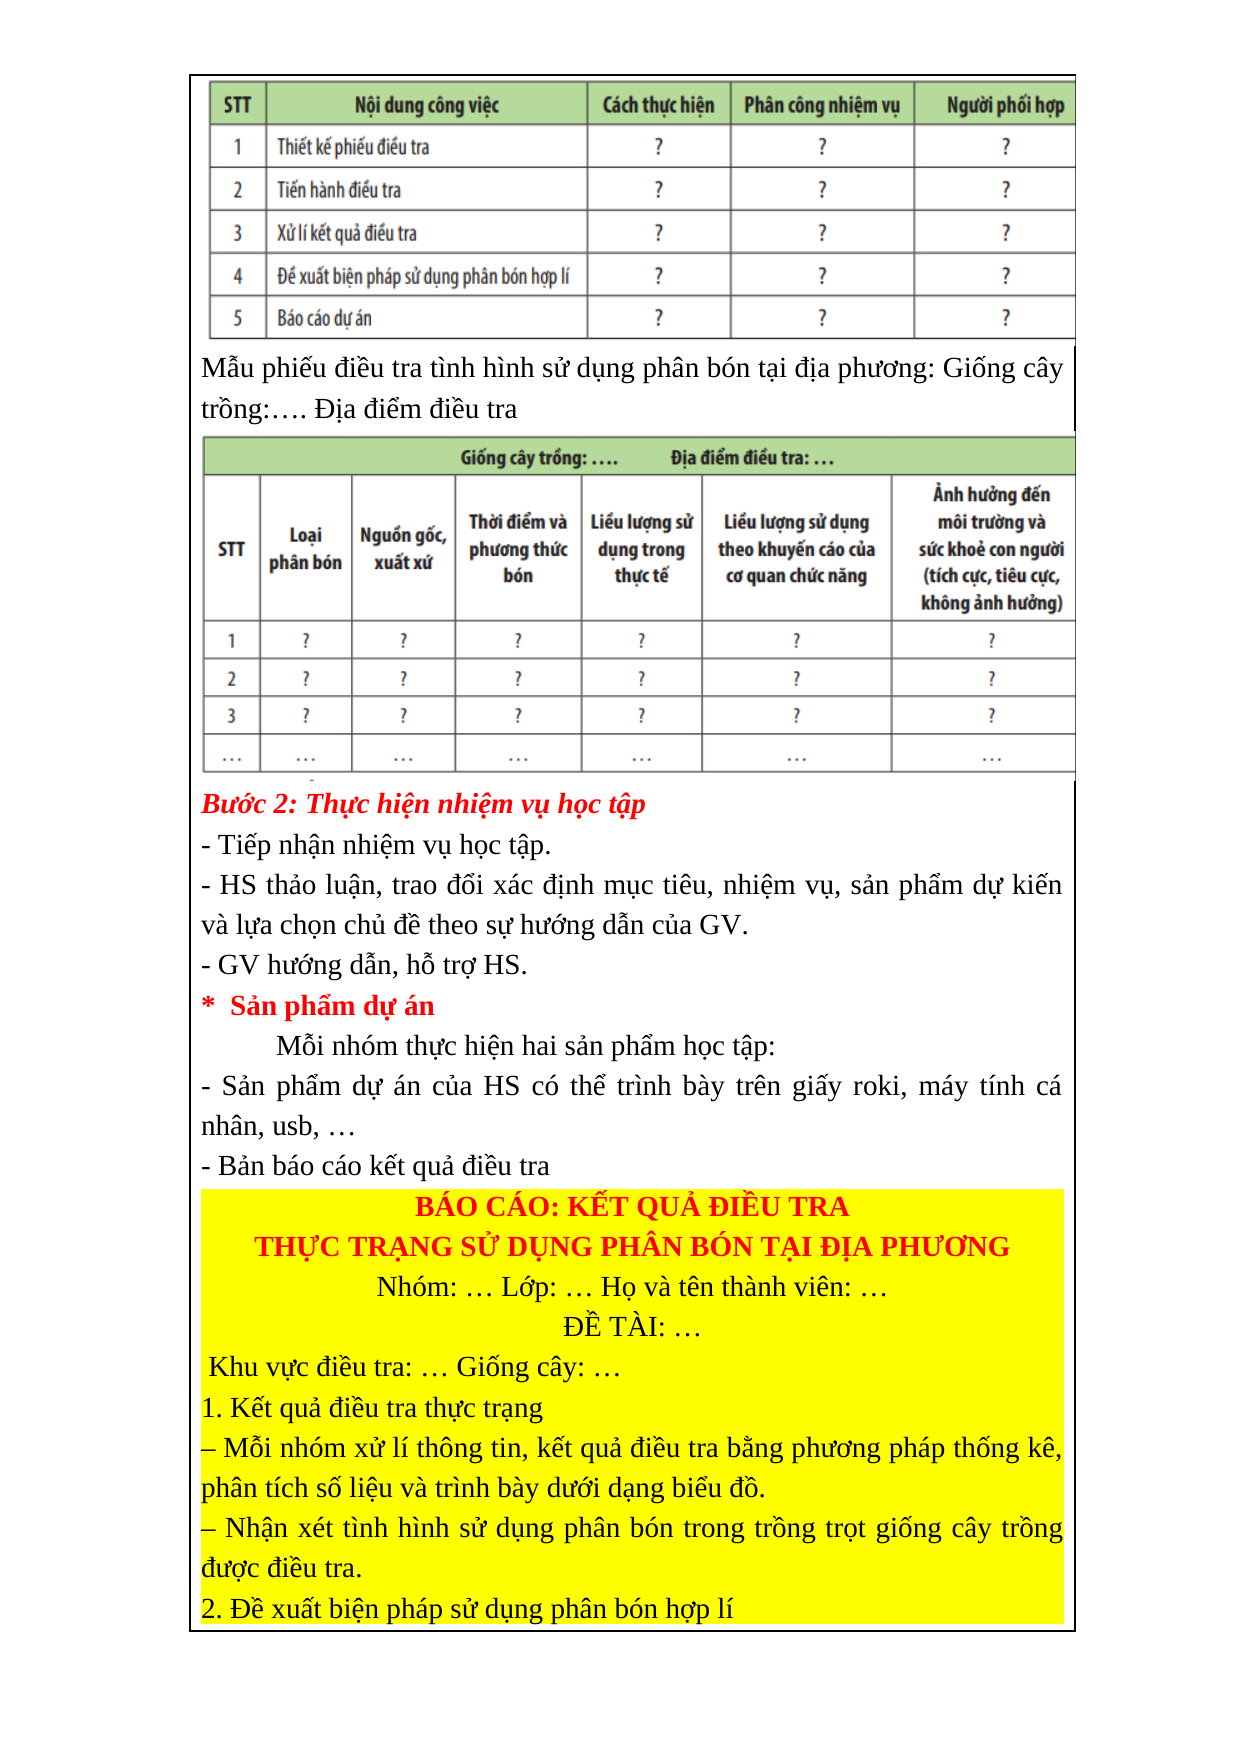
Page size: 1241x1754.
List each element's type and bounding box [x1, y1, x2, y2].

picture [200, 431, 1076, 781]
picture [200, 76, 1076, 346]
table_cell [191, 76, 1074, 1629]
